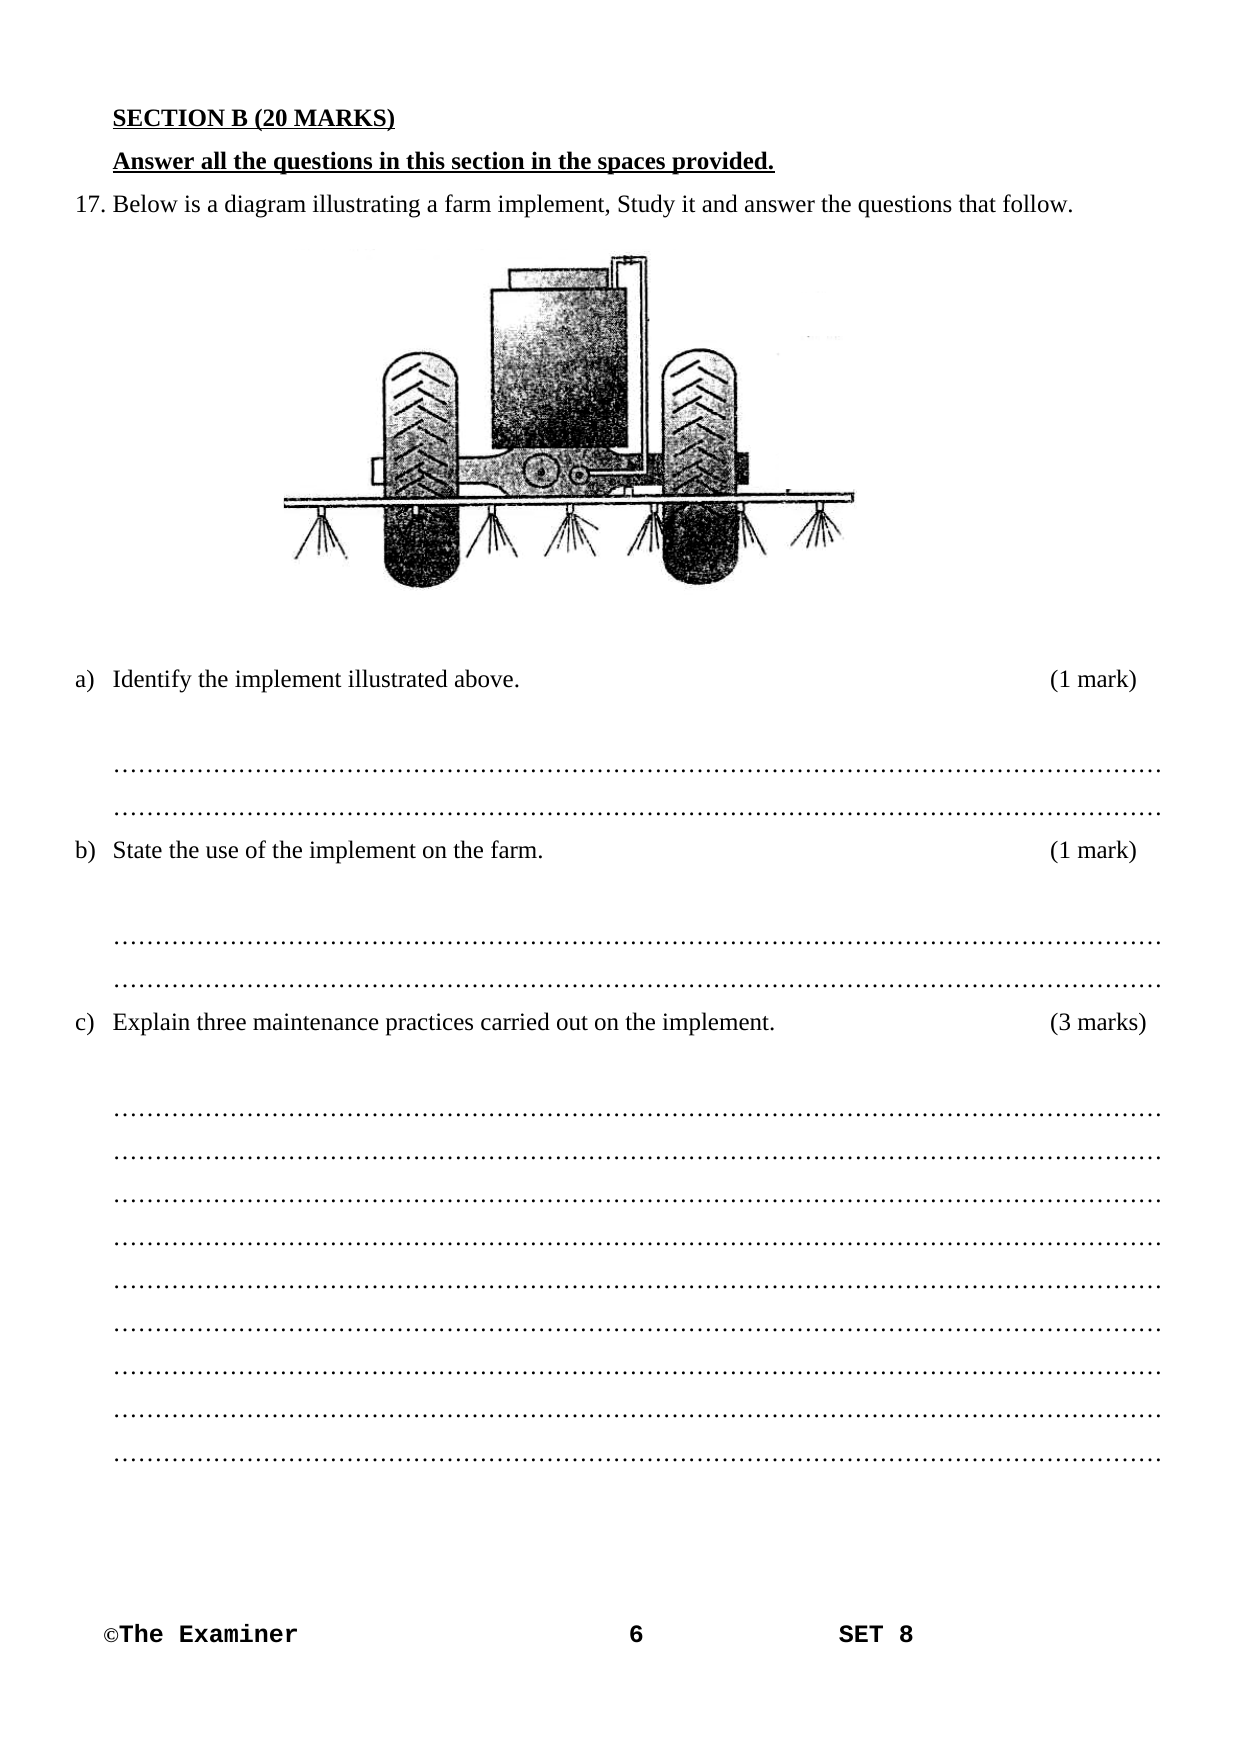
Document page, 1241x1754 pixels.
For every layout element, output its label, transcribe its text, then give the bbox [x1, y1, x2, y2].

list Below is a diagram illustrating a farm implement, Study it and answer the questions that follow. [75, 189, 1165, 218]
text ……………………………………………………………………………………………………………………………………………………………………………………………………………………………… [75, 878, 1165, 993]
text Answer all the questions in this section in the spaces provided. [112, 146, 1165, 175]
text ……………………………………………………………………………………………………………………………………………………………………………………………………………………………… [75, 707, 1165, 821]
list Identify the implement illustrated above. (1 mark) [75, 664, 1165, 692]
text ……………………………………………………………………………………………………………………………………………………………………………………………………………………………………………………………………………………………………………………………………………………………………………………………………………………………………………………………………………………………………………………………………………………………………………………………………………………………………………………………………………………………………………………………………………………………………………………………………………………………………………………………………………………………………………………………………………………………………………………………………………………………………………… [75, 1050, 1165, 1466]
list State the use of the implement on the farm. (1 mark) [75, 835, 1165, 864]
text SECTION B (20 MARKS) [112, 103, 1165, 132]
list Explain three maintenance practices carried out on the implement. (3 marks) [75, 1007, 1165, 1036]
